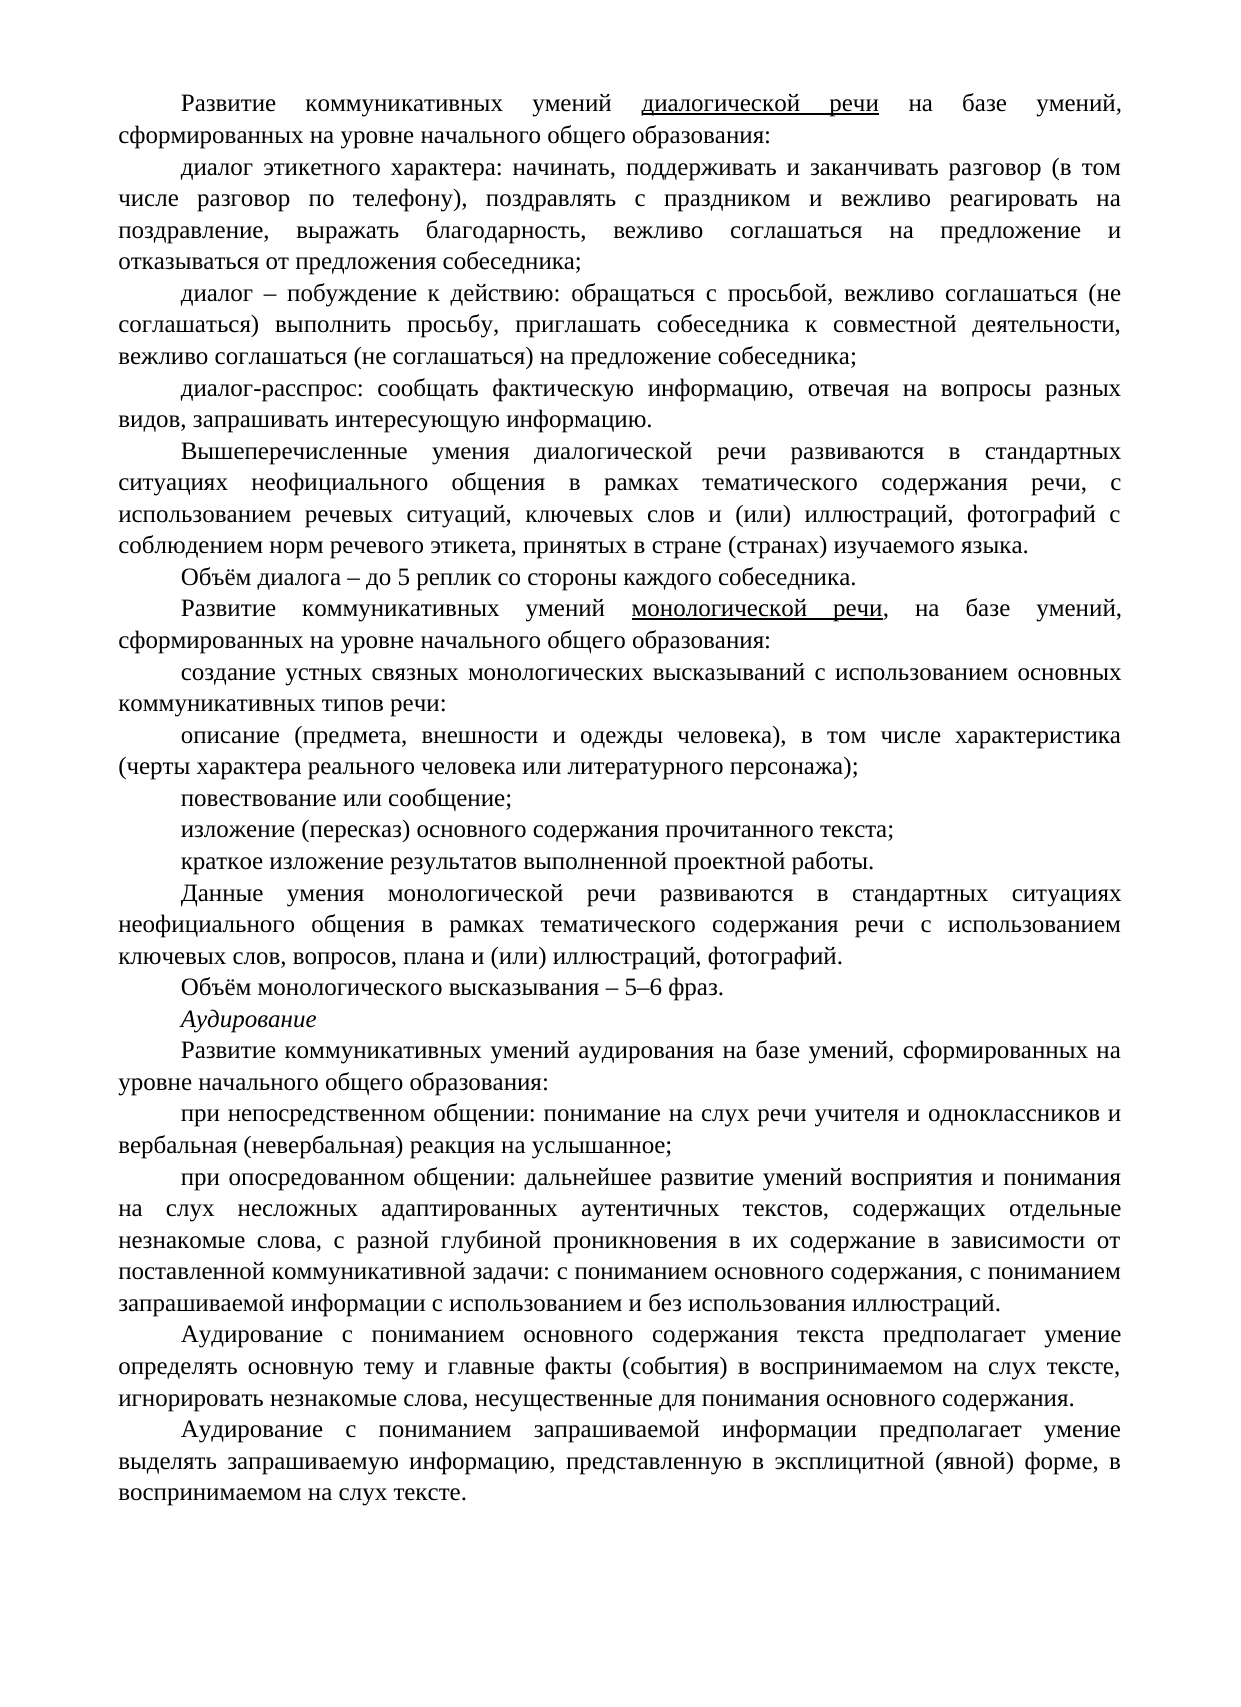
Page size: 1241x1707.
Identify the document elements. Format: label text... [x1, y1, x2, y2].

text Аудирование с пониманием запрашиваемой информации предполагает умение выделять запрашиваемую информацию, представленную в эксплицитной (явной) форме, в воспринимаемом на слух тексте. [118, 1414, 1122, 1506]
text создание устных связных монологических высказываний с использованием основных коммуникативных типов речи: [118, 657, 1122, 717]
text Аудирование [118, 1004, 1122, 1033]
text при непосредственном общении: понимание на слух речи учителя и одноклассников и вербальная (невербальная) реакция на услышанное; [118, 1098, 1122, 1159]
text изложение (пересказ) основного содержания прочитанного текста; [118, 814, 1122, 843]
text при опосредованном общении: дальнейшее развитие умений восприятия и понимания на слух несложных адаптированных аутентичных текстов, содержащих отдельные незнакомые слова, с разной глубиной проникновения в их содержание в зависимости от поставленной коммуникативной задачи: с пониманием основного содержания, с пониманием запрашиваемой информации с использованием и без использования иллюстраций. [118, 1162, 1122, 1317]
text описание (предмета, внешности и одежды человека), в том числе характеристика (черты характера реального человека или литературного персонажа); [118, 720, 1122, 780]
text Аудирование с пониманием основного содержания текста предполагает умение определять основную тему и главные факты (события) в воспринимаемом на слух тексте, игнорировать незнакомые слова, несущественные для понимания основного содержания. [118, 1319, 1122, 1411]
text Объём монологического высказывания – 5–6 фраз. [118, 972, 1122, 1001]
text Развитие коммуникативных умений диалогической речи на базе умений, сформированных на уровне начального общего образования: [118, 88, 1122, 149]
text Данные умения монологической речи развиваются в стандартных ситуациях неофициального общения в рамках тематического содержания речи с использованием ключевых слов, вопросов, плана и (или) иллюстраций, фотографий. [118, 878, 1122, 969]
text диалог-расспрос: сообщать фактическую информацию, отвечая на вопросы разных видов, запрашивать интересующую информацию. [118, 373, 1122, 433]
text диалог – побуждение к действию: обращаться с просьбой, вежливо соглашаться (не соглашаться) выполнить просьбу, приглашать собеседника к совместной деятельности, вежливо соглашаться (не соглашаться) на предложение собеседника; [118, 278, 1122, 370]
text повествование или сообщение; [118, 783, 1122, 812]
text Объём диалога – до 5 реплик со стороны каждого собеседника. [118, 562, 1122, 591]
text диалог этикетного характера: начинать, поддерживать и заканчивать разговор (в том числе разговор по телефону), поздравлять с праздником и вежливо реагировать на поздравление, выражать благодарность, вежливо соглашаться на предложение и отказываться от предложения собеседника; [118, 152, 1122, 275]
text краткое изложение результатов выполненной проектной работы. [118, 846, 1122, 875]
text Развитие коммуникативных умений монологической речи, на базе умений, сформированных на уровне начального общего образования: [118, 593, 1122, 654]
text Развитие коммуникативных умений аудирования на базе умений, сформированных на уровне начального общего образования: [118, 1035, 1122, 1096]
text Вышеперечисленные умения диалогической речи развиваются в стандартных ситуациях неофициального общения в рамках тематического содержания речи, с использованием речевых ситуаций, ключевых слов и (или) иллюстраций, фотографий с соблюдением норм речевого этикета, принятых в стране (странах) изучаемого языка. [118, 436, 1122, 559]
